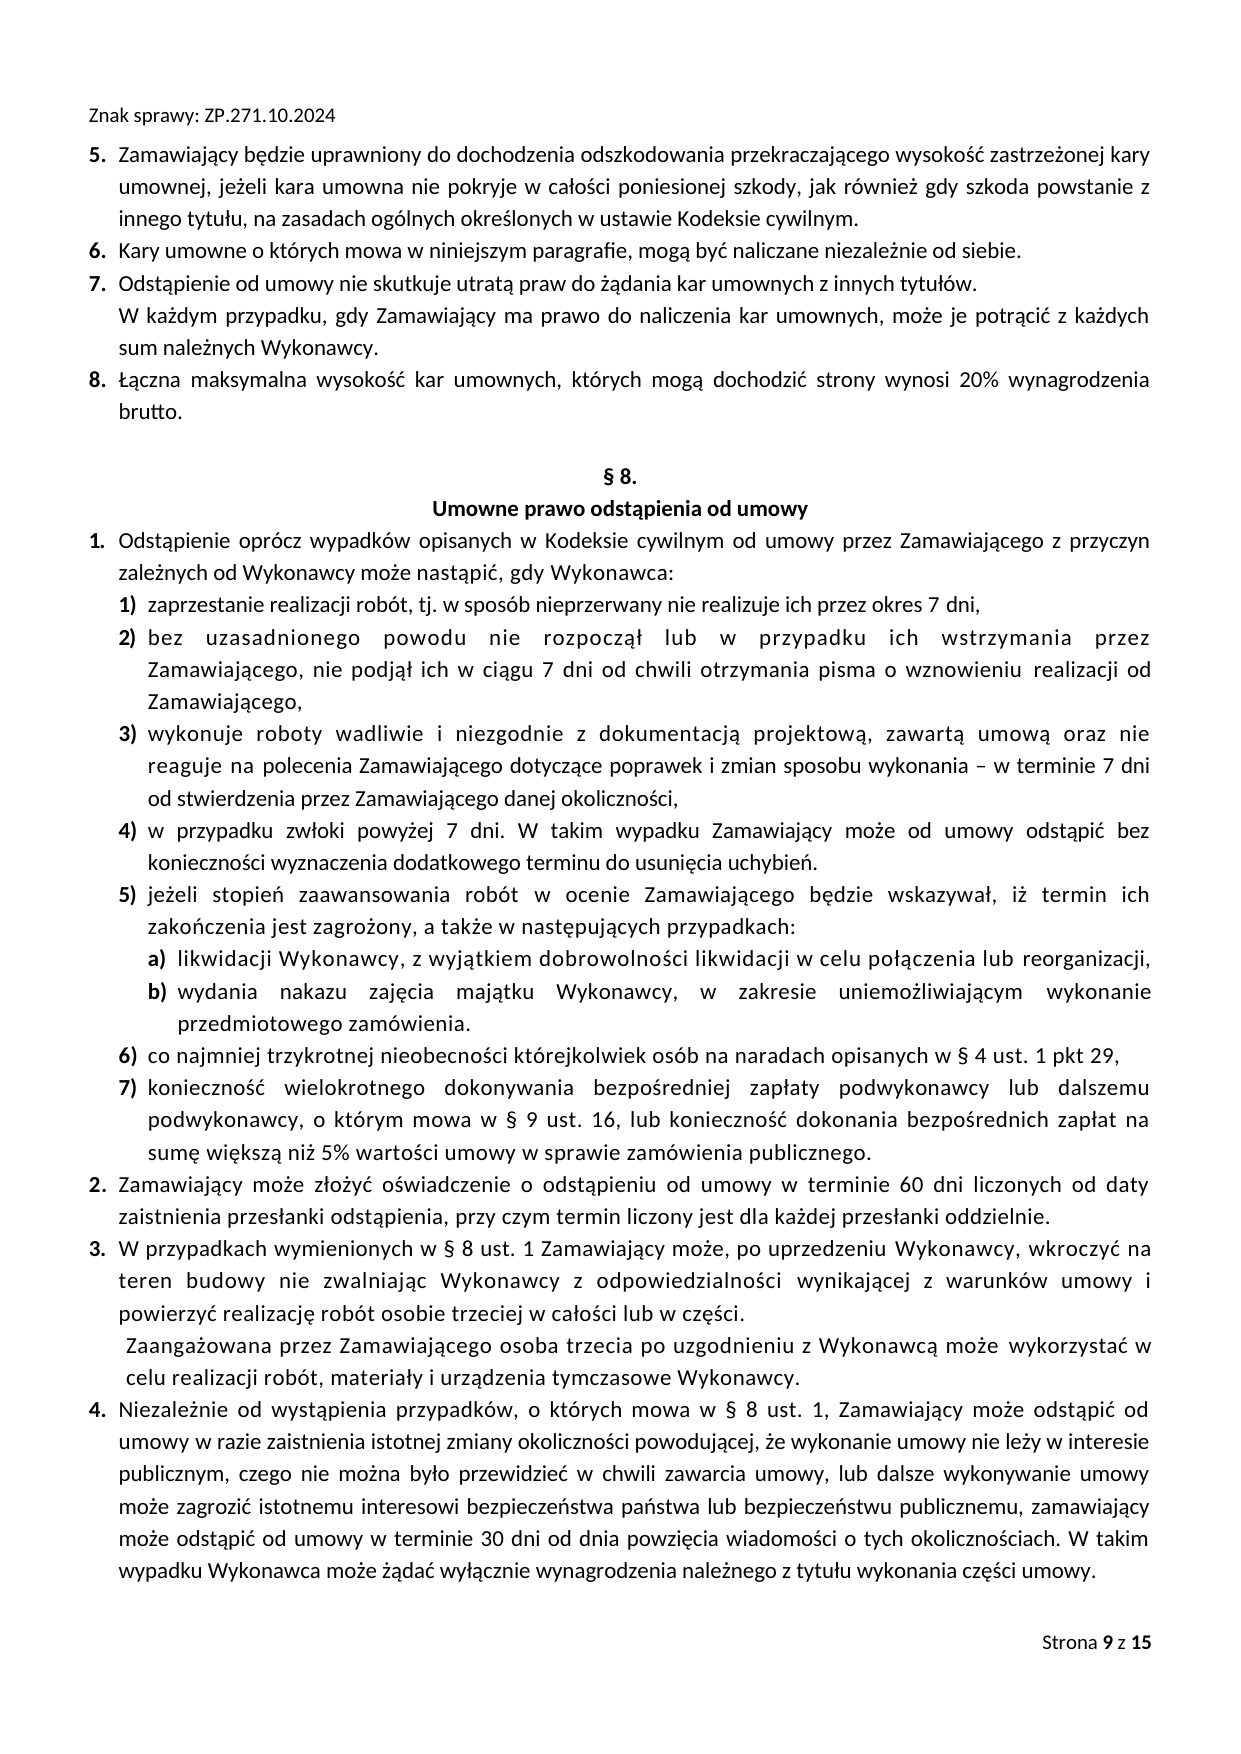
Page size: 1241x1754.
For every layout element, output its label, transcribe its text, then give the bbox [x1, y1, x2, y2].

list likwidacji Wykonawcy, z wyjątkiem dobrowolności likwidacji w celu połączenia lub reorganizacji, [148, 944, 1152, 973]
list Odstąpienie od umowy nie skutkuje utratą praw do żądania kar umownych z innych tytułów. [89, 269, 1152, 297]
list Niezależnie od wystąpienia przypadków, o których mowa w § 8 ust. 1, Zamawiający może odstąpić od umowy w razie zaistnienia istotnej zmiany okoliczności powodującej, że wykonanie umowy nie leży w interesie publicznym, czego nie można było przewidzieć w chwili zawarcia umowy, lub dalsze wykonywanie umowy może zagrozić istotnemu interesowi bezpieczeństwa państwa lub bezpieczeństwu publicznemu, zamawiający może odstąpić od umowy w terminie 30 dni od dnia powzięcia wiadomości o tych okolicznościach. W takim wypadku Wykonawca może żądać wyłącznie wynagrodzenia należnego z tytułu wykonania części umowy. [89, 1395, 1152, 1584]
list W przypadkach wymienionych w § 8 ust. 1 Zamawiający może, po uprzedzeniu Wykonawcy, wkroczyć na teren budowy nie zwalniając Wykonawcy z odpowiedzialności wynikającej z warunków umowy i powierzyć realizację robót osobie trzeciej w całości lub w części. [89, 1234, 1152, 1327]
list co najmniej trzykrotnej nieobecności którejkolwiek osób na naradach opisanych w § 4 ust. 1 pkt 29, [118, 1041, 1152, 1069]
text W każdym przypadku, gdy Zamawiający ma prawo do naliczenia kar umownych, może je potrącić z każdych sum należnych Wykonawcy. [118, 301, 1152, 361]
list Odstąpienie oprócz wypadków opisanych w Kodeksie cywilnym od umowy przez Zamawiającego z przyczyn zależnych od Wykonawcy może nastąpić, gdy Wykonawca: [89, 526, 1152, 586]
text Zaangażowana przez Zamawiającego osoba trzecia po uzgodnieniu z Wykonawcą może wykorzystać w celu realizacji robót, materiały i urządzenia tymczasowe Wykonawcy. [126, 1331, 1152, 1391]
list Łączna maksymalna wysokość kar umownych, których mogą dochodzić strony wynosi 20% wynagrodzenia brutto. [89, 365, 1152, 425]
list zaprzestanie realizacji robót, tj. w sposób nieprzerwany nie realizuje ich przez okres 7 dni, [118, 591, 1152, 618]
list wydania nakazu zajęcia majątku Wykonawcy, w zakresie uniemożliwiającym wykonanie przedmiotowego zamówienia. [148, 977, 1152, 1037]
list Kary umowne o których mowa w niniejszym paragrafie, mogą być naliczane niezależnie od siebie. [89, 236, 1152, 264]
text § 8. [89, 462, 1152, 490]
list Zamawiający może złożyć oświadczenie o odstąpieniu od umowy w terminie 60 dni liczonych od daty zaistnienia przesłanki odstąpienia, przy czym termin liczony jest dla każdej przesłanki oddzielnie. [89, 1170, 1152, 1230]
list wykonuje roboty wadliwie i niezgodnie z dokumentacją projektową, zawartą umową oraz nie reaguje na polecenia Zamawiającego dotyczące poprawek i zmian sposobu wykonania – w terminie 7 dni od stwierdzenia przez Zamawiającego danej okoliczności, [118, 719, 1152, 812]
list jeżeli stopień zaawansowania robót w ocenie Zamawiającego będzie wskazywał, iż termin ich zakończenia jest zagrożony, a także w następujących przypadkach: [118, 880, 1152, 940]
list bez uzasadnionego powodu nie rozpoczął lub w przypadku ich wstrzymania przez Zamawiającego, nie podjął ich w ciągu 7 dni od chwili otrzymania pisma o wznowieniu realizacji od Zamawiającego, [118, 623, 1152, 715]
list Zamawiający będzie uprawniony do dochodzenia odszkodowania przekraczającego wysokość zastrzeżonej kary umownej, jeżeli kara umowna nie pokryje w całości poniesionej szkody, jak również gdy szkoda powstanie z innego tytułu, na zasadach ogólnych określonych w ustawie Kodeksie cywilnym. [89, 140, 1152, 232]
text Umowne prawo odstąpienia od umowy [89, 494, 1152, 522]
list konieczność wielokrotnego dokonywania bezpośredniej zapłaty podwykonawcy lub dalszemu podwykonawcy, o którym mowa w § 9 ust. 16, lub konieczność dokonania bezpośrednich zapłat na sumę większą niż 5% wartości umowy w sprawie zamówienia publicznego. [118, 1073, 1152, 1166]
list w przypadku zwłoki powyżej 7 dni. W takim wypadku Zamawiający może od umowy odstąpić bez konieczności wyznaczenia dodatkowego terminu do usunięcia uchybień. [118, 816, 1152, 876]
